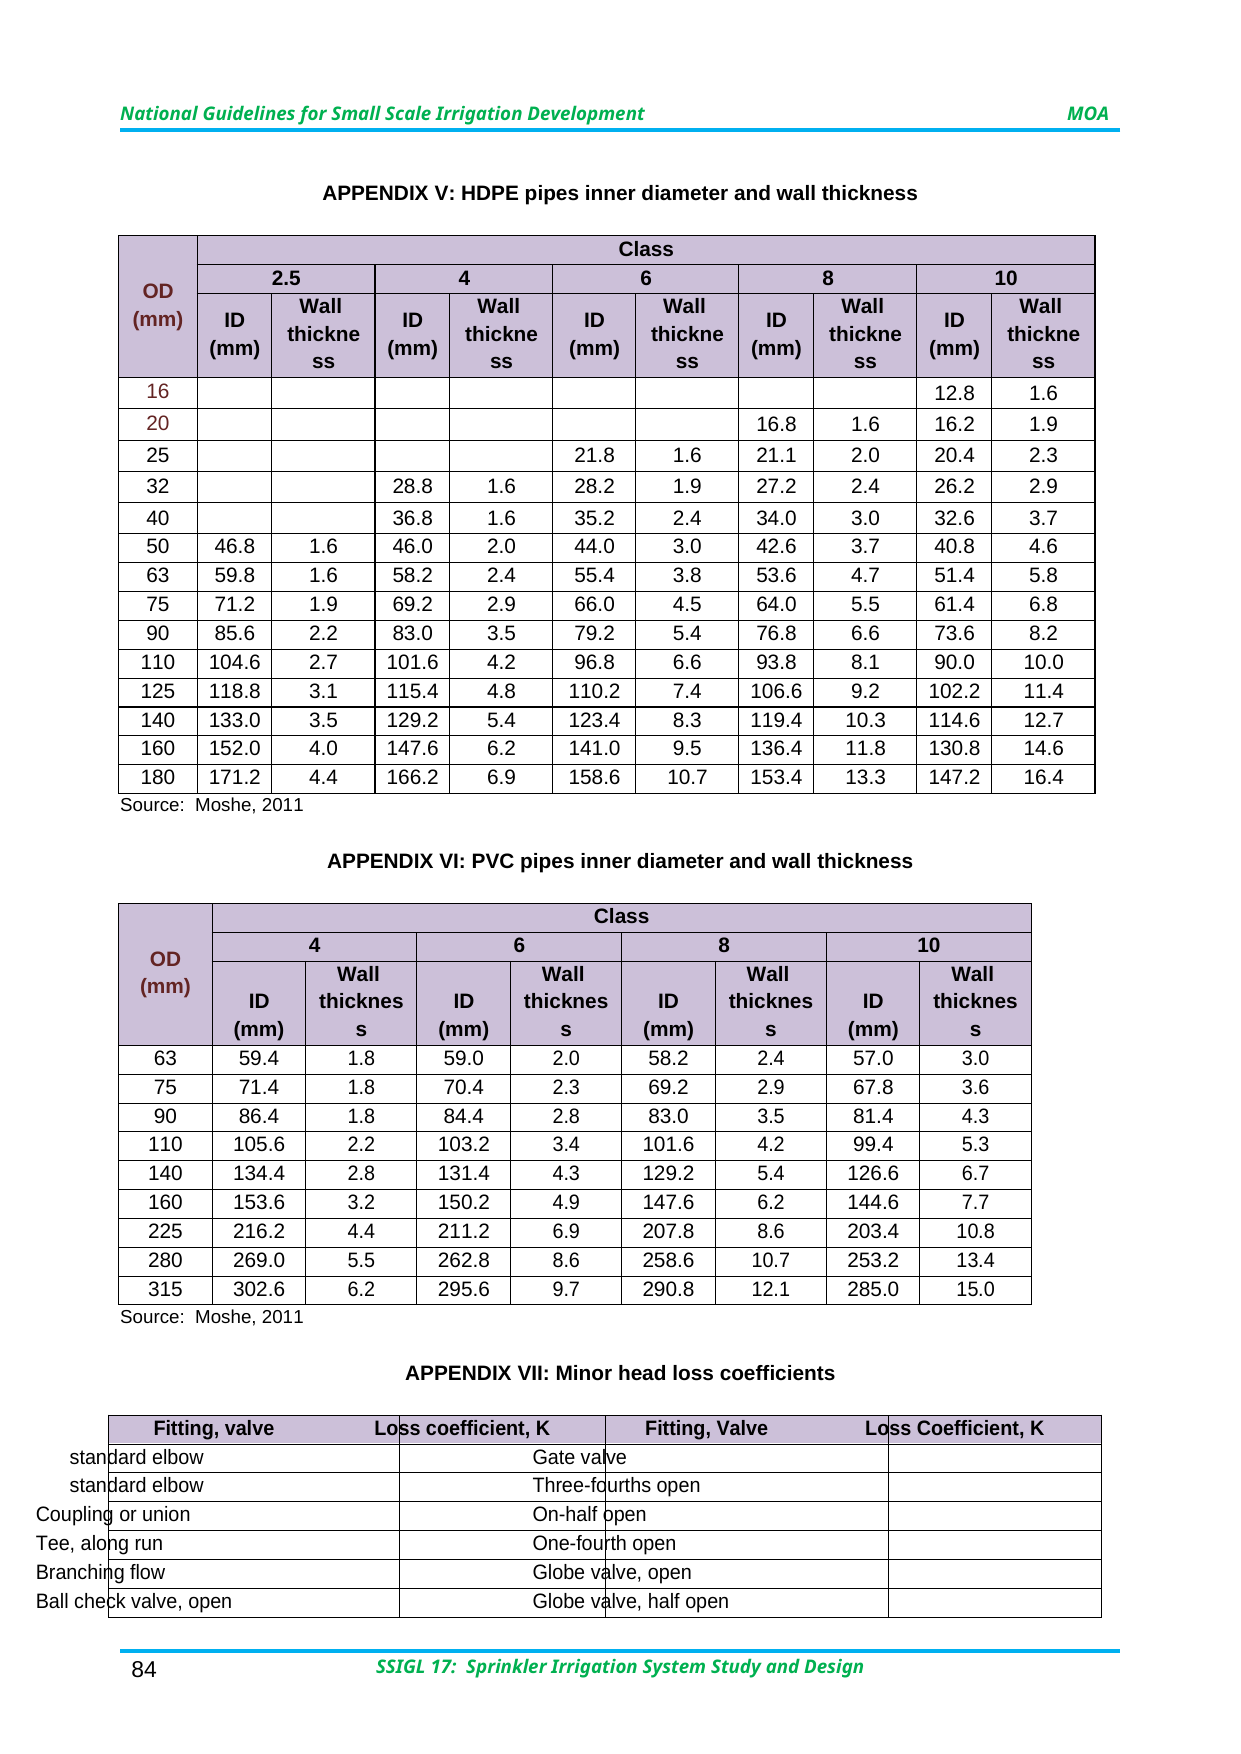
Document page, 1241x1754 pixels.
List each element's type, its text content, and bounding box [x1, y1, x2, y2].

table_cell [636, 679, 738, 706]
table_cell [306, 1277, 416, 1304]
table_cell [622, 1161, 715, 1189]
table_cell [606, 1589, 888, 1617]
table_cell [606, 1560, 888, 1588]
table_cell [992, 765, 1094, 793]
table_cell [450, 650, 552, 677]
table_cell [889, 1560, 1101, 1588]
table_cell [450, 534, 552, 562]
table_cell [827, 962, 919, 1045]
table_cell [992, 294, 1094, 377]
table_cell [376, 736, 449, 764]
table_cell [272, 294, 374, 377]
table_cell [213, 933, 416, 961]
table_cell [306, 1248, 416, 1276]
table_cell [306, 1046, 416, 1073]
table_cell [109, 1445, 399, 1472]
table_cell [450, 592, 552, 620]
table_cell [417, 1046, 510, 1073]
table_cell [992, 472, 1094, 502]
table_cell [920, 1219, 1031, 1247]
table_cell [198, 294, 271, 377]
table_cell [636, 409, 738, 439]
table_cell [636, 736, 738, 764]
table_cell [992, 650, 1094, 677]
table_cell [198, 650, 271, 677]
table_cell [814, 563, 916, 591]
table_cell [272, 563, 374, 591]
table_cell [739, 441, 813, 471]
text APPENDIX VII: Minor head loss coefficients [120, 1360, 1120, 1384]
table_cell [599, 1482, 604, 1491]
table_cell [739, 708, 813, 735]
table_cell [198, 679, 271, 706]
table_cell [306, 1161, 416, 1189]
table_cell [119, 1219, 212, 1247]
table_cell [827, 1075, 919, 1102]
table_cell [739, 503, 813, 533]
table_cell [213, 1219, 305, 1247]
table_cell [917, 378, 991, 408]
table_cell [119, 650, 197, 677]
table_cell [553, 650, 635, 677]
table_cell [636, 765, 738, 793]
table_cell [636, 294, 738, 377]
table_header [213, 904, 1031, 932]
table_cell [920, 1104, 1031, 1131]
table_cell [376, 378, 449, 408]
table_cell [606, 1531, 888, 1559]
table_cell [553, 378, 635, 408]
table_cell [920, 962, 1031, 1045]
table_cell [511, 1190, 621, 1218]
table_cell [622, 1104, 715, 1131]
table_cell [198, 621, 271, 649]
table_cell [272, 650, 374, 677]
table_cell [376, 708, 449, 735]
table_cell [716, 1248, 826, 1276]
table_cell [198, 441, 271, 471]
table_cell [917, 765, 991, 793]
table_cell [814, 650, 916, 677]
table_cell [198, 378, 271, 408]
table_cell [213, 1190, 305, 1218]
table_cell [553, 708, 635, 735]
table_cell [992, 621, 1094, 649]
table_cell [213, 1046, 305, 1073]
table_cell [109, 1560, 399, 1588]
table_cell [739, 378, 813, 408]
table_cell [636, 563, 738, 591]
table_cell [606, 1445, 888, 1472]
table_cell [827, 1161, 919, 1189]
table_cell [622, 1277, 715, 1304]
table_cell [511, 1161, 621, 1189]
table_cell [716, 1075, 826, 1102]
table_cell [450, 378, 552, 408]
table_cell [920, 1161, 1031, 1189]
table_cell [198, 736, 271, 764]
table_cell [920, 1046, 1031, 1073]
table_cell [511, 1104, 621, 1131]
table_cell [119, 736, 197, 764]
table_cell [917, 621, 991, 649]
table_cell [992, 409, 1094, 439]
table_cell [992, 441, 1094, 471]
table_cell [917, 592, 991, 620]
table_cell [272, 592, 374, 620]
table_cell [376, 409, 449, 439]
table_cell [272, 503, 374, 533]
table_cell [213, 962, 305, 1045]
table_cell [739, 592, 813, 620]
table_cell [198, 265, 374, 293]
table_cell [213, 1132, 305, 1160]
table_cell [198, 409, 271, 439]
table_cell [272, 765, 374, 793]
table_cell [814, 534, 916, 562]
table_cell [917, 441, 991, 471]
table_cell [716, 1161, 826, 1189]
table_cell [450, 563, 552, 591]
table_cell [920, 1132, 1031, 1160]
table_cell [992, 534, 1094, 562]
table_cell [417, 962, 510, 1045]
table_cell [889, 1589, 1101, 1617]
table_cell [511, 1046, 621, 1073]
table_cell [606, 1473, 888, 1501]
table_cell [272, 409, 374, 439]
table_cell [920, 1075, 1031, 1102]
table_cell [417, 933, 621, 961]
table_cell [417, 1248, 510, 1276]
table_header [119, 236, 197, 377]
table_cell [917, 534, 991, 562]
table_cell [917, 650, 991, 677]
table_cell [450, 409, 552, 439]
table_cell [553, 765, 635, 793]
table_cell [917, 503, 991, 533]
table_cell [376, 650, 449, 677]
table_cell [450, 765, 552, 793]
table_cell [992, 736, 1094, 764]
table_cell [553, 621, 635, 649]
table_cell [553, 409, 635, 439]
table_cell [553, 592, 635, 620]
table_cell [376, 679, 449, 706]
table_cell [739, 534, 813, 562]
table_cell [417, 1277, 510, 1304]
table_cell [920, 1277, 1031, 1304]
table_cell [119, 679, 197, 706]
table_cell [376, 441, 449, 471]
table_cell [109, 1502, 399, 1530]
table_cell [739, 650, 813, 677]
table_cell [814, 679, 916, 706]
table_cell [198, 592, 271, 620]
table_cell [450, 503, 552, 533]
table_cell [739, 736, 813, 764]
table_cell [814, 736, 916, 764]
text APPENDIX V: HDPE pipes inner diameter and wall thickness [120, 181, 1120, 205]
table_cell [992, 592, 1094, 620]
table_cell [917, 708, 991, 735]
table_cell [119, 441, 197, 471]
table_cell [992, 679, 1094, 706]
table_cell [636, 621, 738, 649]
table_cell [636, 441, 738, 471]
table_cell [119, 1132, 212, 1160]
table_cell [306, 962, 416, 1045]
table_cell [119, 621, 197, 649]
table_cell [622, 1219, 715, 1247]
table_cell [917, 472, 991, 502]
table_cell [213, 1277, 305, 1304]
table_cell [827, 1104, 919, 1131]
text APPENDIX VI: PVC pipes inner diameter and wall thickness [120, 849, 1120, 873]
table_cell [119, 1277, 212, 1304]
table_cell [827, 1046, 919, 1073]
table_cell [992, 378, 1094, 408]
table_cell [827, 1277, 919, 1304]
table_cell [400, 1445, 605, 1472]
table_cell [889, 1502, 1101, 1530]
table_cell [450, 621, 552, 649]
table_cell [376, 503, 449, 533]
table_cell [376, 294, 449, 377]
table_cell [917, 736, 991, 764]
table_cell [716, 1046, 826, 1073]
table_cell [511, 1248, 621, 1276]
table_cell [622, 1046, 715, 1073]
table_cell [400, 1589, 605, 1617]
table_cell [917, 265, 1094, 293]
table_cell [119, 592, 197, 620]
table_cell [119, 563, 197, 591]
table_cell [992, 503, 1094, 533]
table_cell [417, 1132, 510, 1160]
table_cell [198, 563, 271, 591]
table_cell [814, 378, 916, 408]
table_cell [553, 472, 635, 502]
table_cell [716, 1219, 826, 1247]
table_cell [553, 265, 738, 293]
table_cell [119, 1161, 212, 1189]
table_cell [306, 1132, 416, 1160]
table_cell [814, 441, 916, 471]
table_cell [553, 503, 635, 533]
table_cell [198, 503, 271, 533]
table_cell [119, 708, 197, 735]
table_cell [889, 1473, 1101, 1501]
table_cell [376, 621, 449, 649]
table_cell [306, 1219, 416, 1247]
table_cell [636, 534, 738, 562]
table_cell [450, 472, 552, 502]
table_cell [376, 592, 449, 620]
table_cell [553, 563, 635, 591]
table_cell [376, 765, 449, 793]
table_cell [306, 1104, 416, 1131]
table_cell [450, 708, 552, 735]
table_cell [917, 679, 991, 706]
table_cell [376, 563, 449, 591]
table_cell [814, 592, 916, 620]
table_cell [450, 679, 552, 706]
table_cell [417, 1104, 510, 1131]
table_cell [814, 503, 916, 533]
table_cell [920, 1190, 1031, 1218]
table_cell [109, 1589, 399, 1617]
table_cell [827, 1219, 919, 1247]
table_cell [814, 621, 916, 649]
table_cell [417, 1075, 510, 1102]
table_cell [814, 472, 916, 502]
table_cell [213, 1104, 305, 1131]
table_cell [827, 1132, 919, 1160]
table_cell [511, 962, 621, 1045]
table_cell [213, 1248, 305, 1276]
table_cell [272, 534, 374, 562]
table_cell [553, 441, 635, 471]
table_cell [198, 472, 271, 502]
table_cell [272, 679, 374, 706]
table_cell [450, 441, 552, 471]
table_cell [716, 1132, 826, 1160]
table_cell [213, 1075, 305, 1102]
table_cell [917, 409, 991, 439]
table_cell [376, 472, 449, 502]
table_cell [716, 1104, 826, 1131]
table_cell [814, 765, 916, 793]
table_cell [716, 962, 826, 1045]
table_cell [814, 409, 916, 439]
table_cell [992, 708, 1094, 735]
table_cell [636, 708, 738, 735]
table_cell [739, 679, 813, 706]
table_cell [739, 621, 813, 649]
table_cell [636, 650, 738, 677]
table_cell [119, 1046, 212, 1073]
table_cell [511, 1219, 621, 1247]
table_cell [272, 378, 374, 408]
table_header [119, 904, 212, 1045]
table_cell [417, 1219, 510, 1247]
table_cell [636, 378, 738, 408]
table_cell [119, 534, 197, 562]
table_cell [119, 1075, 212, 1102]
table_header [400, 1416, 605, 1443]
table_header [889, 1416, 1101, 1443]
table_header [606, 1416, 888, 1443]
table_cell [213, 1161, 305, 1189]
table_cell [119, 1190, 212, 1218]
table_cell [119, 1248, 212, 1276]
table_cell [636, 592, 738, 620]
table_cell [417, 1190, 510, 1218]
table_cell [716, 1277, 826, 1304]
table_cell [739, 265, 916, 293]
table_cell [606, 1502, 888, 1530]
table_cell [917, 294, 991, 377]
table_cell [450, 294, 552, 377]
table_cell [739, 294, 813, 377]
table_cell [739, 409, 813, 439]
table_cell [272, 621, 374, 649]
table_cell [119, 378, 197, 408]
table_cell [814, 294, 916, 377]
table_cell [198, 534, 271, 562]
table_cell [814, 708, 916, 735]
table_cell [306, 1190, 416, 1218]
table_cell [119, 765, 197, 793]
text Source: Moshe, 2011 [120, 1305, 1120, 1327]
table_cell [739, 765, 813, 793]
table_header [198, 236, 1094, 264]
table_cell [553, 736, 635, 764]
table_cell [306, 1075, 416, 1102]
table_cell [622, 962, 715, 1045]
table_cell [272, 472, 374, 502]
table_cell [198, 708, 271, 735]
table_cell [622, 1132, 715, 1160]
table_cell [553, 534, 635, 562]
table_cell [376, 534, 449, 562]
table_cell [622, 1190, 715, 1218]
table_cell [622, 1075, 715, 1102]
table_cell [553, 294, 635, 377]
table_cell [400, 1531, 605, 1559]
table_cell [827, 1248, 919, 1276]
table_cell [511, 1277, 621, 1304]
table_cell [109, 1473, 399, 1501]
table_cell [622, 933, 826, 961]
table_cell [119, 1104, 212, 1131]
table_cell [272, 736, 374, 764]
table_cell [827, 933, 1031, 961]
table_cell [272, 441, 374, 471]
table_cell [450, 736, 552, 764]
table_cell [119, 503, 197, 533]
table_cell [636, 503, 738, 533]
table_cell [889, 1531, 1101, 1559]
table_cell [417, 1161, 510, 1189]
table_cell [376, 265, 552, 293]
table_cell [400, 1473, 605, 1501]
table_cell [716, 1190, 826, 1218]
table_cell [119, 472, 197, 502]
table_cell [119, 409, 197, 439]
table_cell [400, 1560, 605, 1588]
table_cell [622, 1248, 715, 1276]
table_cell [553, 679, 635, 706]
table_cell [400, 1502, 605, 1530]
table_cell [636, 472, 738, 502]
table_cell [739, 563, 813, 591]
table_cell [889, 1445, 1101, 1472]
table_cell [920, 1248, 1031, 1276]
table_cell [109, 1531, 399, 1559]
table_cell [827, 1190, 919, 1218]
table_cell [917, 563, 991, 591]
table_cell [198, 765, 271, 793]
text Source: Moshe, 2011 [120, 794, 1120, 816]
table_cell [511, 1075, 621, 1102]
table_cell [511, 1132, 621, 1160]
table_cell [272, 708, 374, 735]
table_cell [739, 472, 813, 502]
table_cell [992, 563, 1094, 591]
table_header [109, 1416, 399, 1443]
